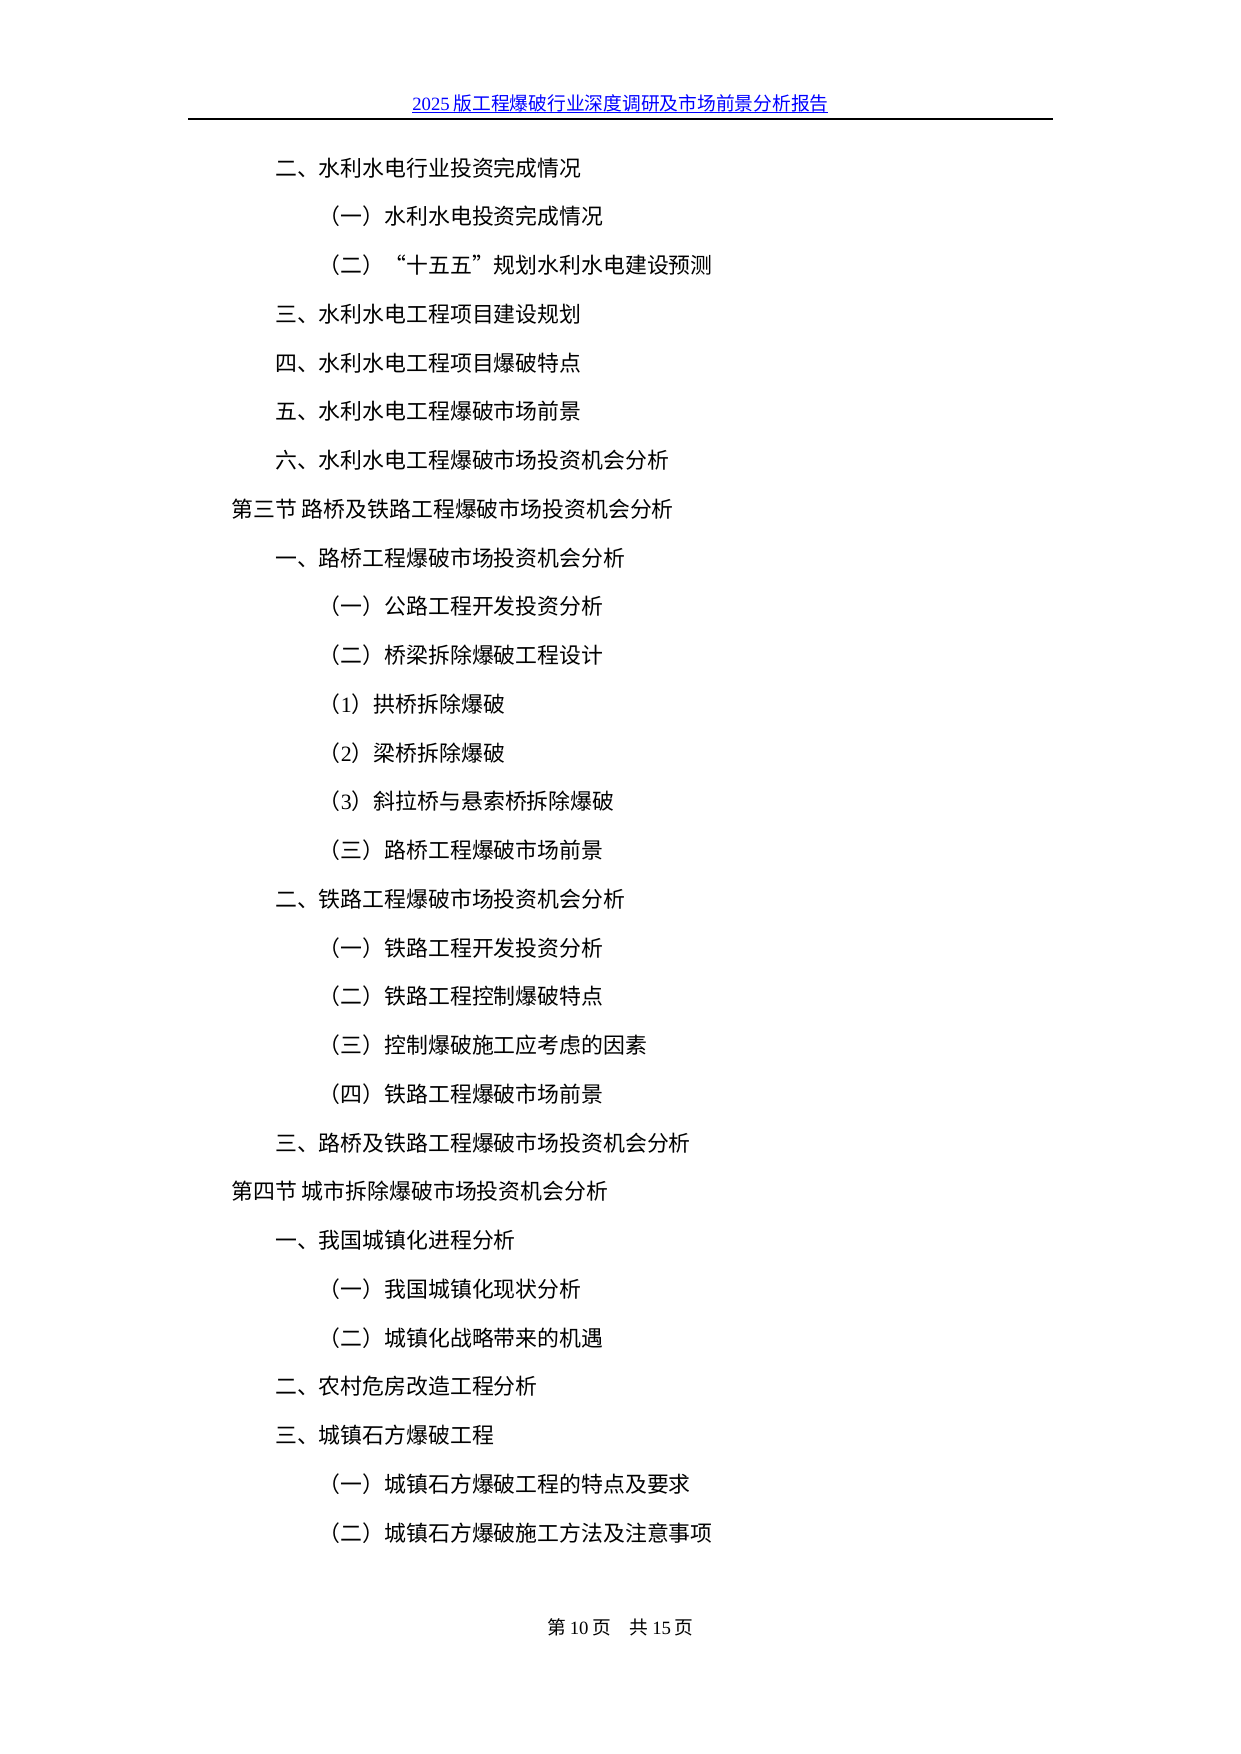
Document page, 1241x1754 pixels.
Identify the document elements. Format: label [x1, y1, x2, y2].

text [187, 150, 1053, 1548]
